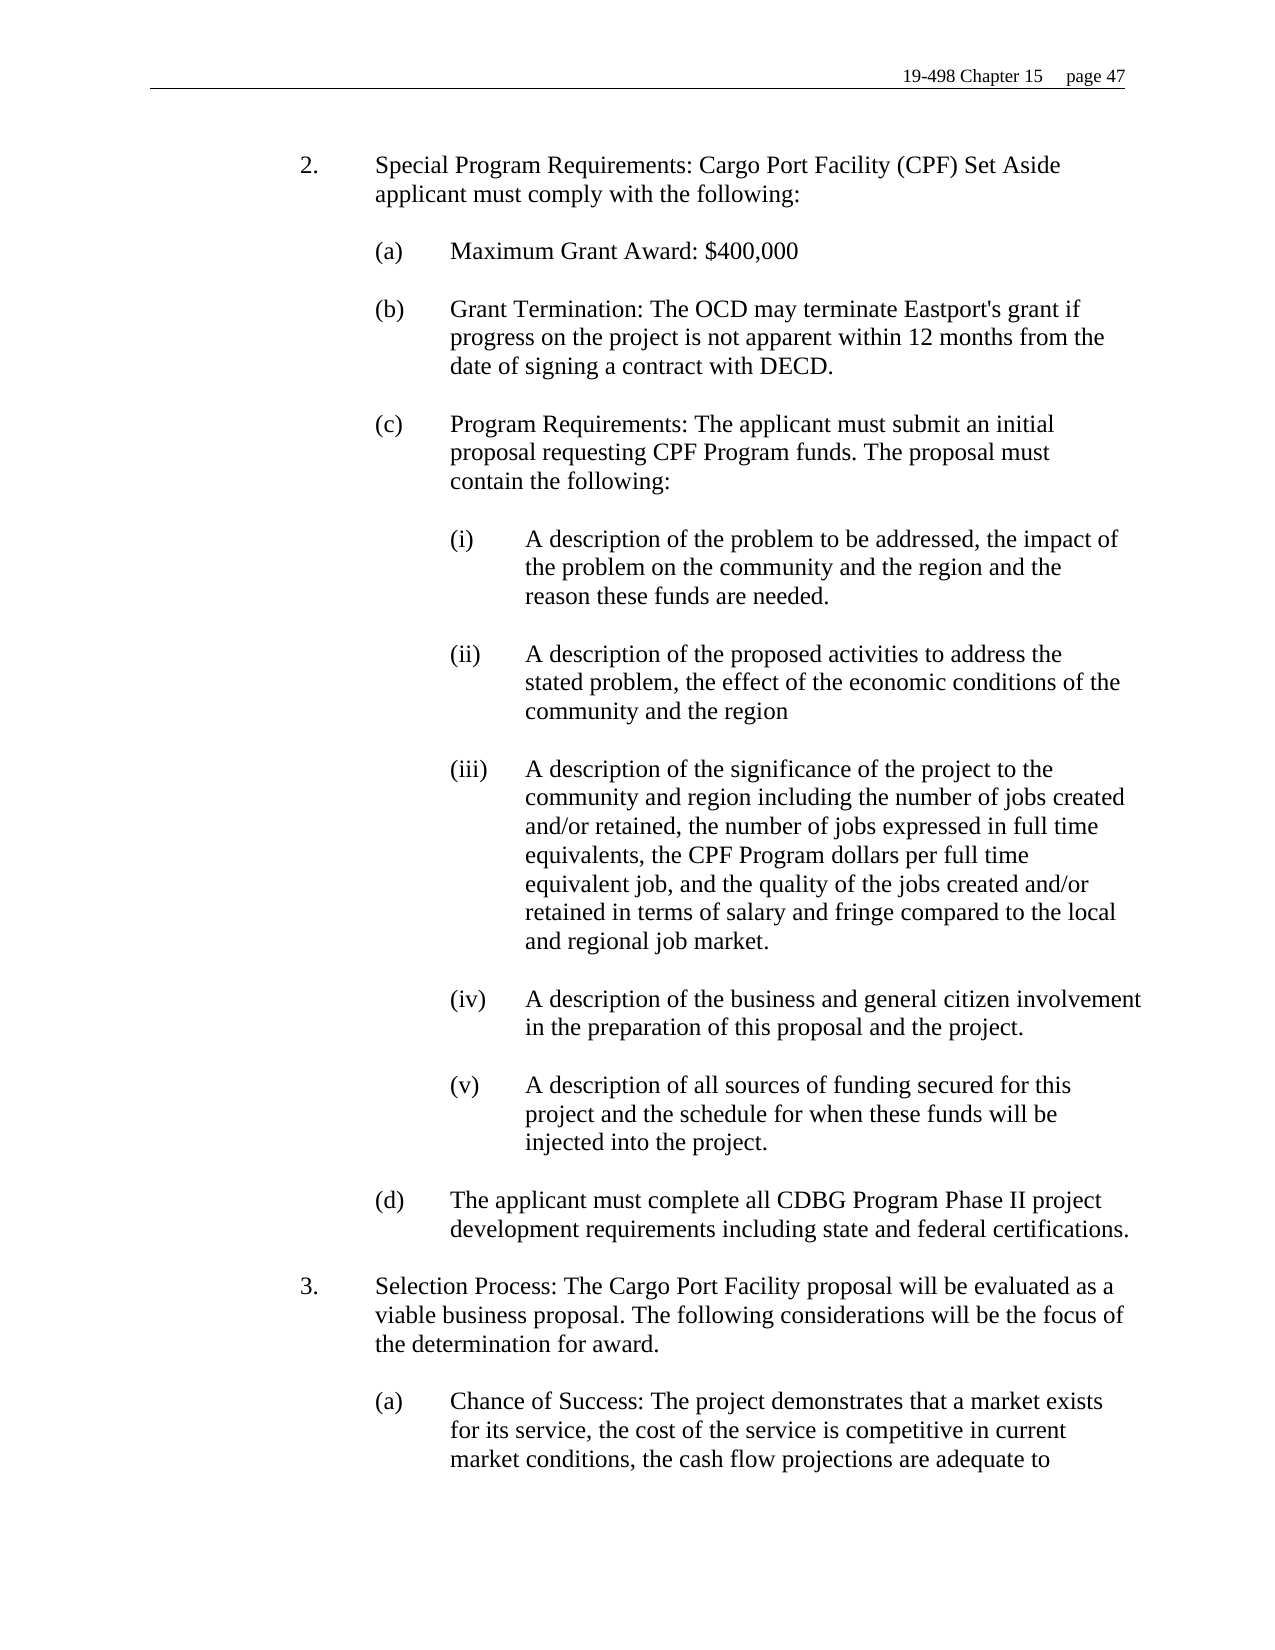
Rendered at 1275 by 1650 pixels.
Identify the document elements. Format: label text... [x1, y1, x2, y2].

text (b) Grant Termination: The OCD may terminate Eastport's grant if progress on the project is not apparent within 12 months from the date of signing a contract with DECD. [150, 294, 1125, 380]
text (iv) A description of the business and general citizen involvement in the preparation of this proposal and the project. [150, 984, 1144, 1041]
text 2. Special Program Requirements: Facility (CPF) Set Aside applicant must comply with the following: [150, 150, 1125, 207]
text (iii) A description of the significance of the project to the community and region including the number of jobs created and/or retained, the number of jobs expressed in full time equivalents, the CPF Program dollars per full time equivalent job, and the quality of the jobs created and/or retained in terms of salary and fringe compared to the local and regional job market. [150, 754, 1125, 955]
text (c) Program Requirements: The applicant must submit an initial proposal requesting CPF Program funds. The proposal must contain the following: [150, 409, 1125, 495]
text 3. Selection Process: The Cargo Port Facility proposal will be evaluated as a viable business proposal. The following considerations will be the focus of the determination for award. [150, 1271, 1125, 1357]
text (d) The applicant must complete all CDBG Program Phase II project development requirements including state and federal certifications. [150, 1185, 1144, 1242]
text (i) A description of the problem to be addressed, the impact of the problem on the community and the region and the reason these funds are needed. [150, 524, 1125, 610]
text (v) A description of all sources of funding secured for this project and the schedule for when these funds will be injected into the project. [150, 1070, 1125, 1156]
text (ii) A description of the proposed activities to address the stated problem, the effect of the economic conditions of the community and the region [150, 639, 1125, 725]
text (a) Maximum Grant Award: $400,000 [150, 236, 1125, 265]
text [150, 1386, 1125, 1472]
